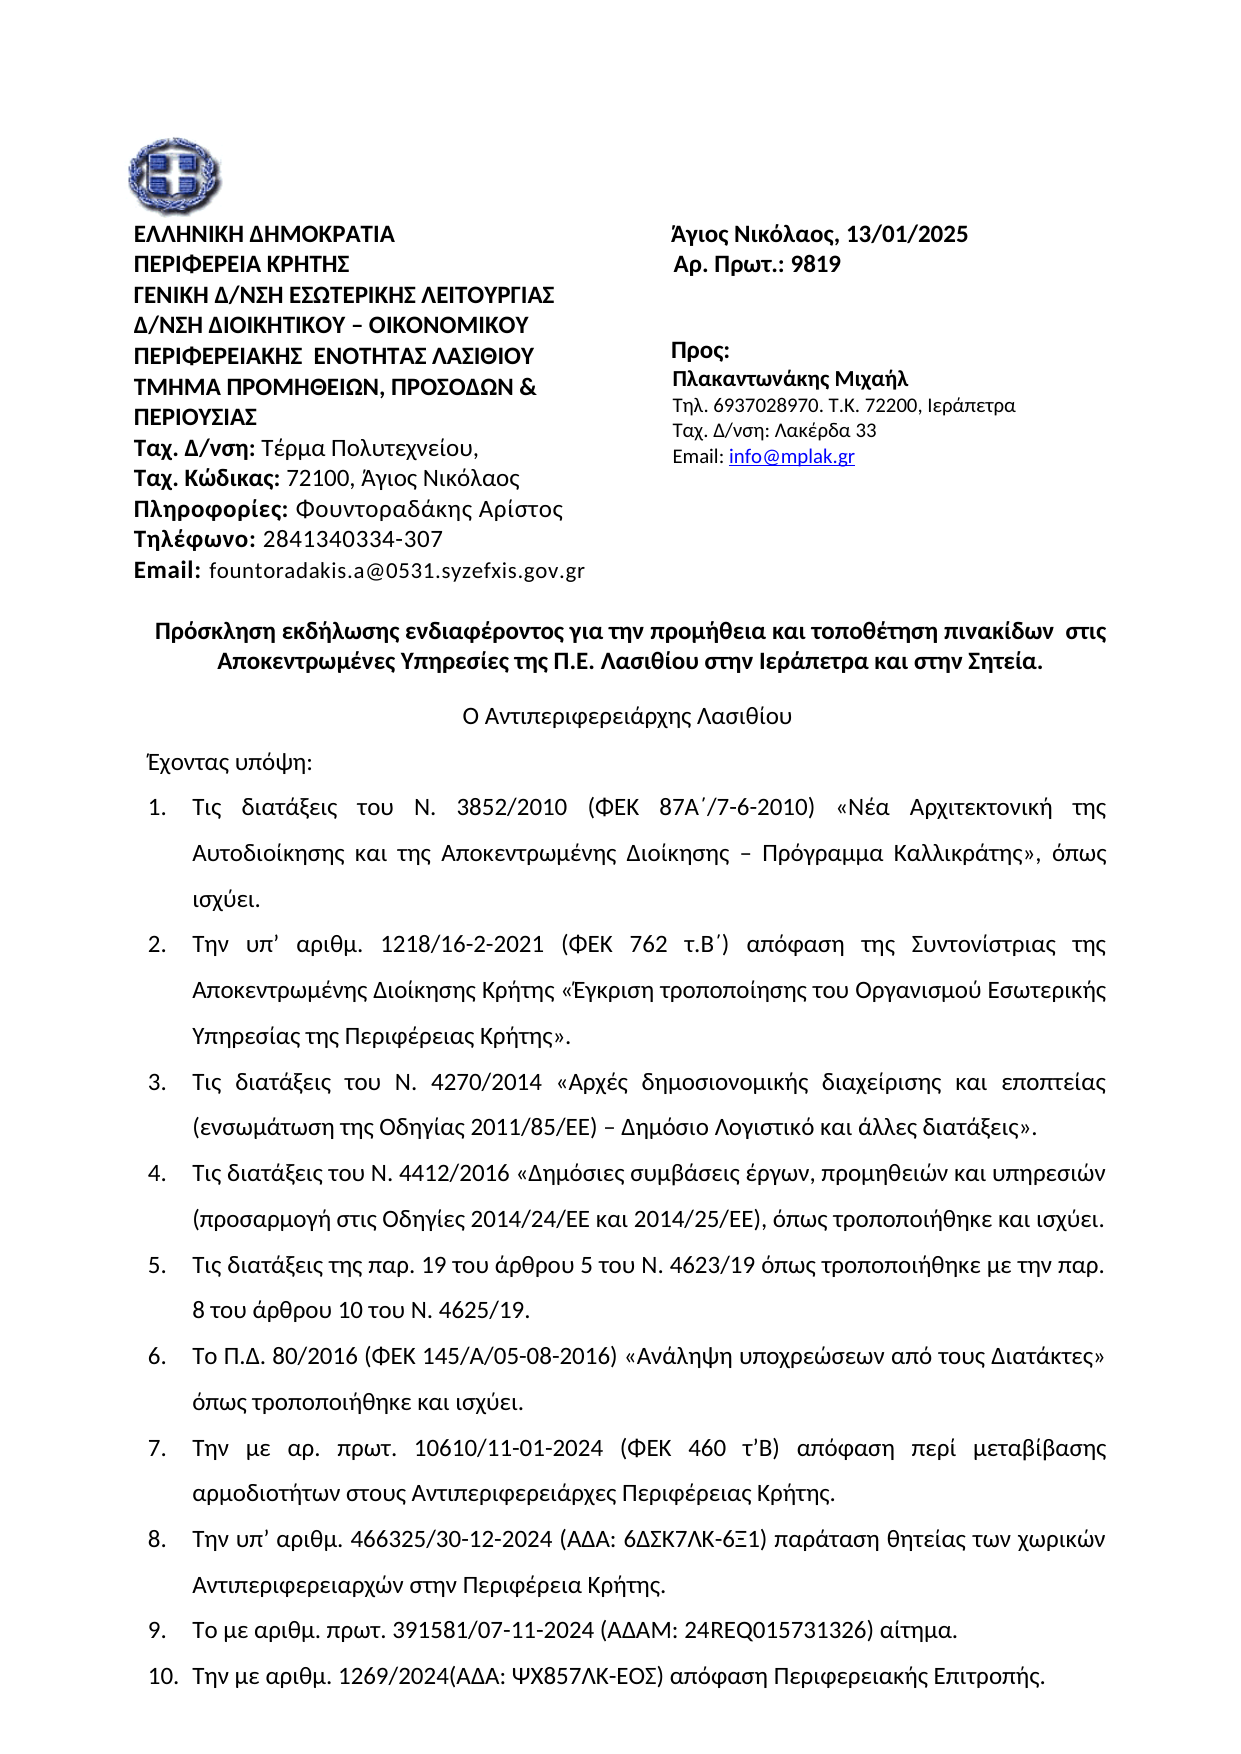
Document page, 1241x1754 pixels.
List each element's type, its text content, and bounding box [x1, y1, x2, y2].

list Τις διατάξεις του Ν. 4412/2016 «Δημόσιες συμβάσεις έργων, προμηθειών και υπηρεσιών (προσαρμογή στις Οδηγίες 2014/24/ΕΕ και 2014/25/ΕΕ), όπως τροποποιήθηκε και ισχύει. [148, 1157, 1107, 1233]
list Τo με αριθμ. πρωτ. 391581/07-11-2024 (ΑΔΑΜ: 24REQ015731326) αίτημα. [148, 1614, 1107, 1645]
text Ο Αντιπεριφερειάρχης Λασιθίου [148, 700, 1107, 731]
text Πρόσκληση εκδήλωσης ενδιαφέροντος για την προμήθεια και τοποθέτηση πινακίδων στις Αποκεντρωμένες Υπηρεσίες της Π.Ε. Λασιθίου στην Ιεράπετρα και στην Σητεία. [148, 615, 1113, 676]
list Την με αρ. πρωτ. 10610/11-01-2024 (ΦΕΚ 460 τ’Β) απόφαση περί μεταβίβασης αρμοδιοτήτων στους Αντιπεριφερειάρχες Περιφέρειας Κρήτης. [148, 1432, 1107, 1508]
list Την με αριθμ. 1269/2024(ΑΔΑ: ΨΧ857ΛΚ-ΕΟΣ) απόφαση Περιφερειακής Επιτροπής. [148, 1660, 1107, 1691]
list Τις διατάξεις της παρ. 19 του άρθρου 5 του Ν. 4623/19 όπως τροποποιήθηκε με την παρ. 8 του άρθρου 10 του Ν. 4625/19. [148, 1249, 1107, 1325]
list Την υπ’ αριθμ. 466325/30-12-2024 (ΑΔΑ: 6ΔΣΚ7ΛΚ-6Ξ1) παράταση θητείας των χωρικών Αντιπεριφερειαρχών στην Περιφέρεια Κρήτης. [148, 1523, 1107, 1599]
text Έχοντας υπόψη: [148, 746, 1107, 776]
table_header Άγιος Νικόλαος, 13/01/2025 Αρ. Πρωτ.: 9819 Προς: [606, 218, 1240, 615]
list Την υπ’ αριθμ. 1218/16-2-2021 (ΦΕΚ 762 τ.Β΄) απόφαση της Συντονίστριας της Αποκεντρωμένης Διοίκησης Κρήτης «Έγκριση τροποποίησης του Οργανισμού Εσωτερικής Υπηρεσίας της Περιφέρειας Κρήτης». [148, 929, 1107, 1051]
list Τις διατάξεις του Ν. 4270/2014 «Αρχές δημοσιονομικής διαχείρισης και εποπτείας (ενσωμάτωση της Οδηγίας 2011/85/ΕΕ) – Δημόσιο Λογιστικό και άλλες διατάξεις». [148, 1066, 1107, 1142]
list Τις διατάξεις του Ν. 3852/2010 (ΦΕΚ 87Α΄/7-6-2010) «Νέα Αρχιτεκτονική της Αυτοδιοίκησης και της Αποκεντρωμένης Διοίκησης – Πρόγραμμα Καλλικράτης», όπως ισχύει. [148, 791, 1107, 913]
list Το Π.Δ. 80/2016 (ΦΕΚ 145/Α/05-08-2016) «Ανάληψη υποχρεώσεων από τους Διατάκτες» όπως τροποποιήθηκε και ισχύει. [148, 1340, 1107, 1416]
table_header ΕΛΛΗΝΙΚΗ ΔΗΜΟΚΡΑΤΙΑ ΠΕΡΙΦΕΡΕΙΑ ΚΡΗΤΗΣ ΓΕΝΙΚΗ Δ/ΝΣΗ ΕΣΩΤΕΡΙΚΗΣ ΛΕΙΤΟΥΡΓΙΑΣ Δ/ΝΣΗ ΔΙΟΙΚΗΤΙΚΟΥ – ΟΙΚΟΝΟΜΙΚΟΥ ΠΕΡΙΦΕΡΕΙΑΚΗΣ ΕΝΟΤΗΤΑΣ ΛΑΣΙΘΙΟΥ ΤΜΗΜΑ ΠΡΟΜΗΘΕΙΩΝ, ΠΡΟΣΟΔΩΝ & ΠΕΡΙΟΥΣΙΑΣ Ταχ. Δ/νση: Τέρμα Πολυτεχνείου, Ταχ. Κώδικας: 72100, Άγιος Νικόλαος Πληροφορίες: Φουντοραδάκης Αρίστος Τηλέφωνο: 2841340334-307 Email: fountoradakis.a@0531.syzefxis.gov.gr [15, 218, 606, 615]
picture [118, 118, 223, 219]
